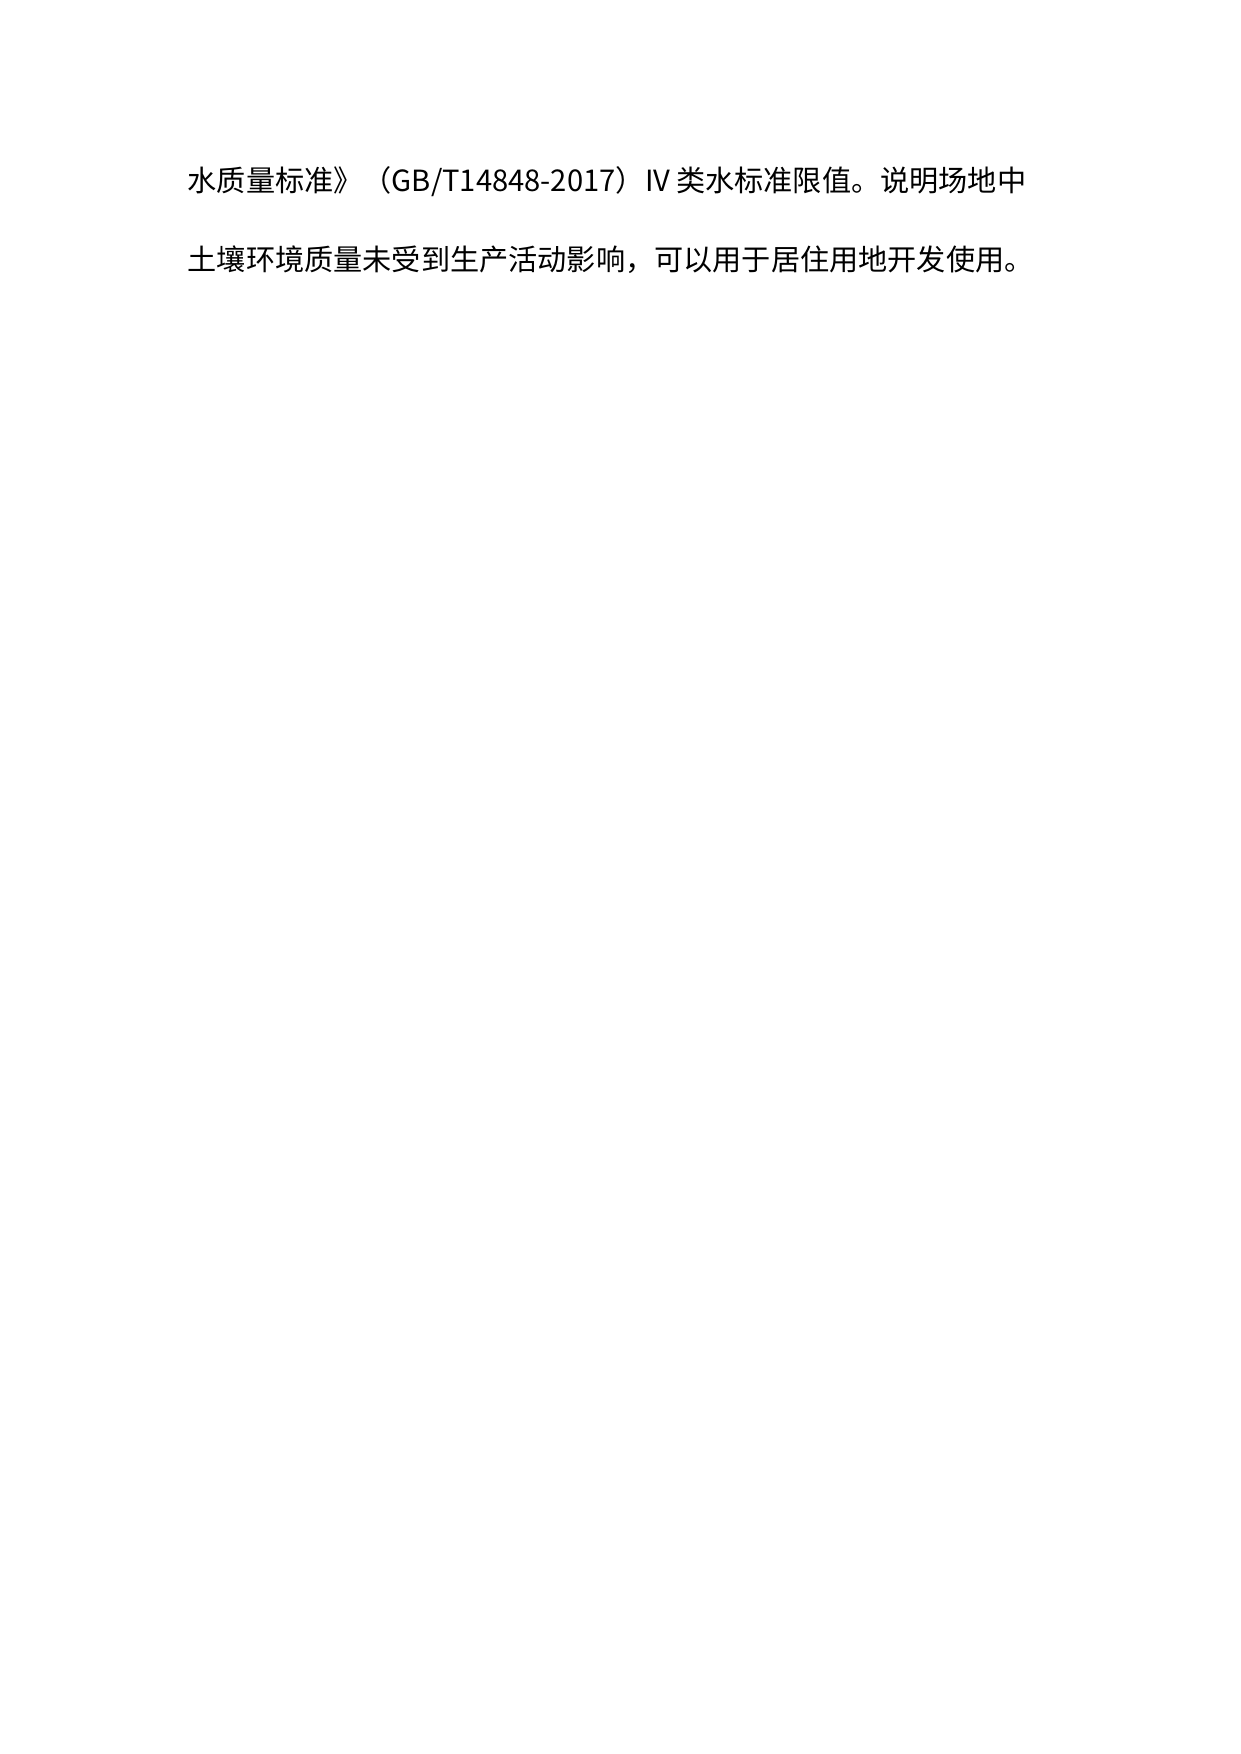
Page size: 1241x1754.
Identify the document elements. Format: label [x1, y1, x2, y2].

text [187, 153, 1053, 283]
